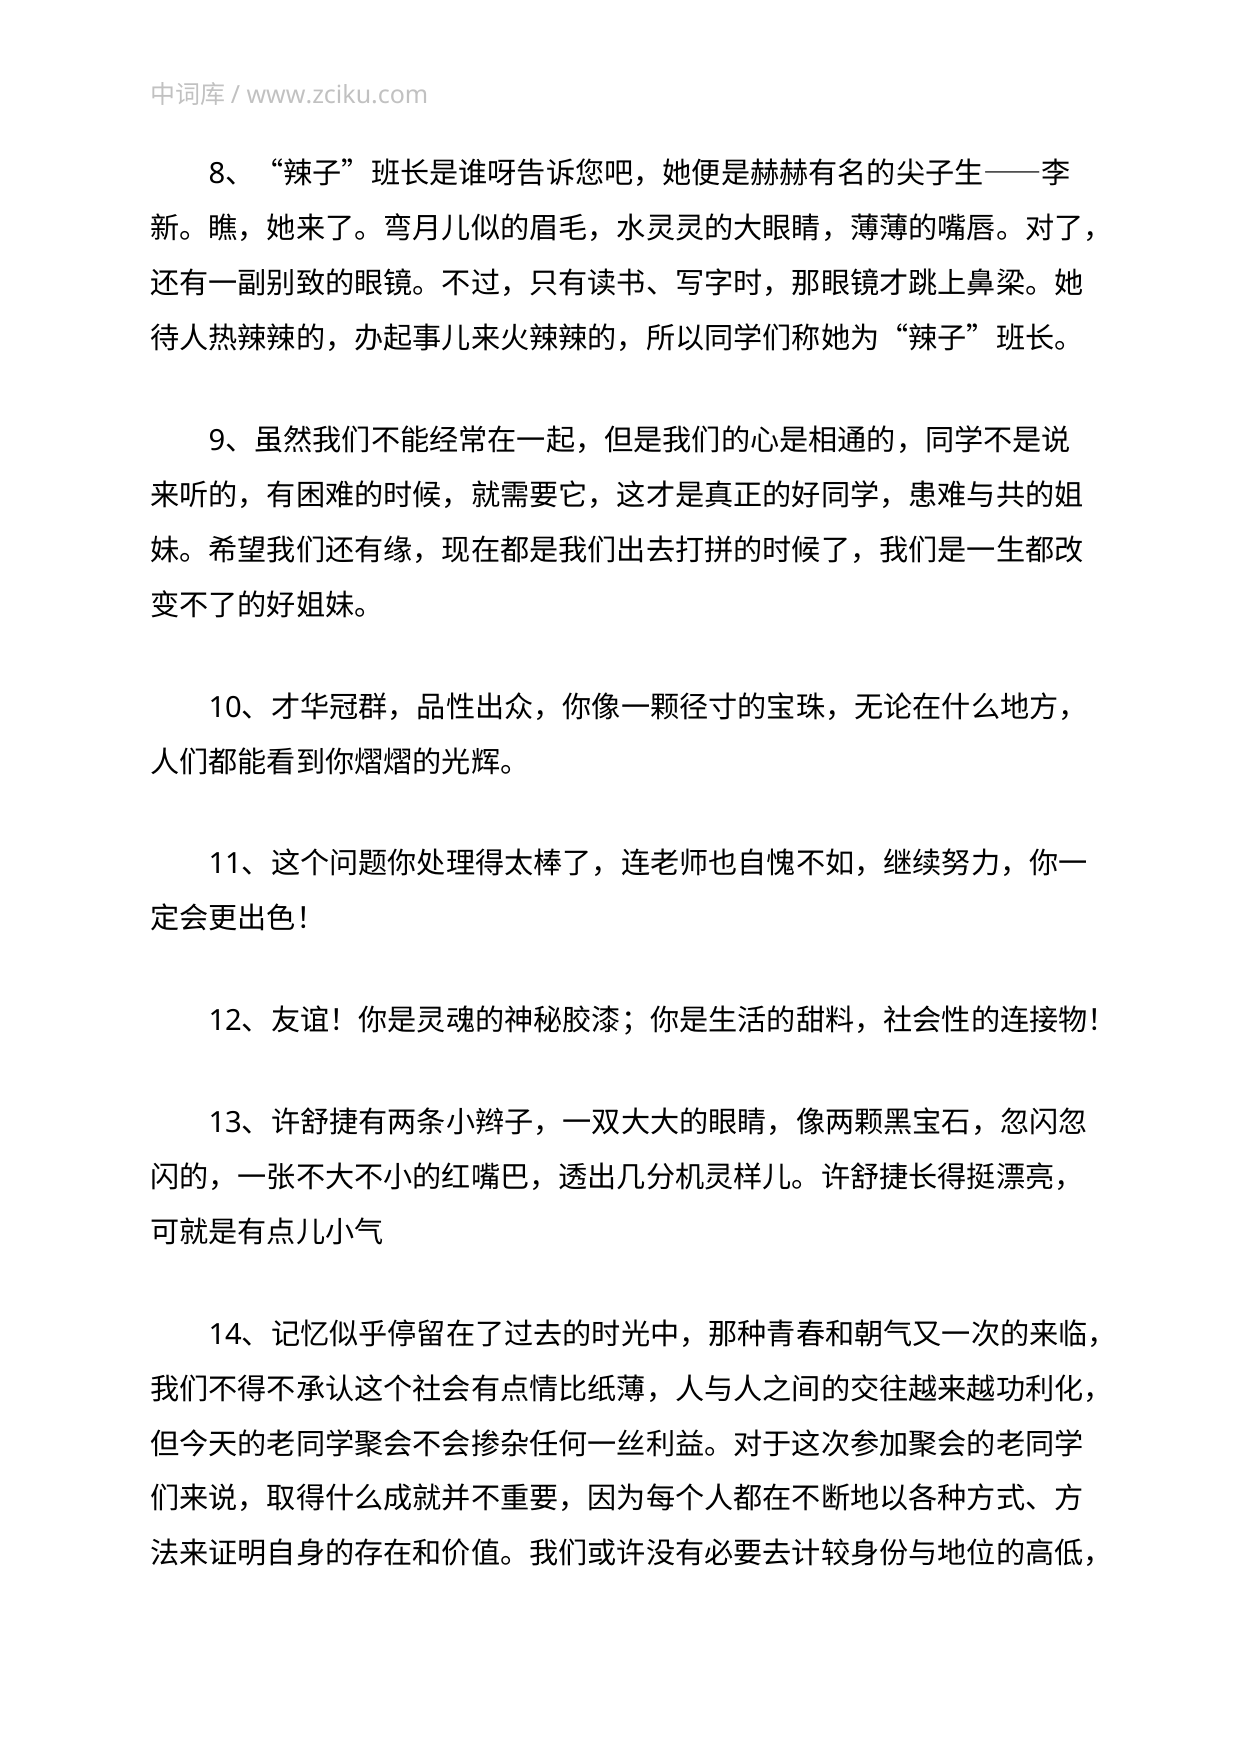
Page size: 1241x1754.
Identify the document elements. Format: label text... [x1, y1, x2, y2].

text 8、“辣子”班长是谁呀告诉您吧，她便是赫赫有名的尖子生——李新。瞧，她来了。弯月儿似的眉毛，水灵灵的大眼睛，薄薄的嘴唇。对了，还有一副别致的眼镜。不过，只有读书、写字时，那眼镜才跳上鼻梁。她待人热辣辣的，办起事儿来火辣辣的，所以同学们称她为“辣子”班长。 [150, 150, 1090, 357]
text 10、才华冠群，品性出众，你像一颗径寸的宝珠，无论在什么地方，人们都能看到你熠熠的光辉。 [150, 683, 1090, 780]
text 12、友谊！你是灵魂的神秘胶漆；你是生活的甜料，社会性的连接物！ [150, 997, 1090, 1039]
text 11、这个问题你处理得太棒了，连老师也自愧不如，继续努力，你一定会更出色！ [150, 840, 1090, 937]
text 13、许舒捷有两条小辫子，一双大大的眼睛，像两颗黑宝石，忽闪忽闪的，一张不大不小的红嘴巴，透出几分机灵样儿。许舒捷长得挺漂亮，可就是有点儿小气 [150, 1099, 1090, 1251]
text 9、虽然我们不能经常在一起，但是我们的心是相通的，同学不是说来听的，有困难的时候，就需要它，这才是真正的好同学，患难与共的姐妹。希望我们还有缘，现在都是我们出去打拼的时候了，我们是一生都改变不了的好姐妹。 [150, 417, 1090, 624]
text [150, 1310, 1090, 1572]
